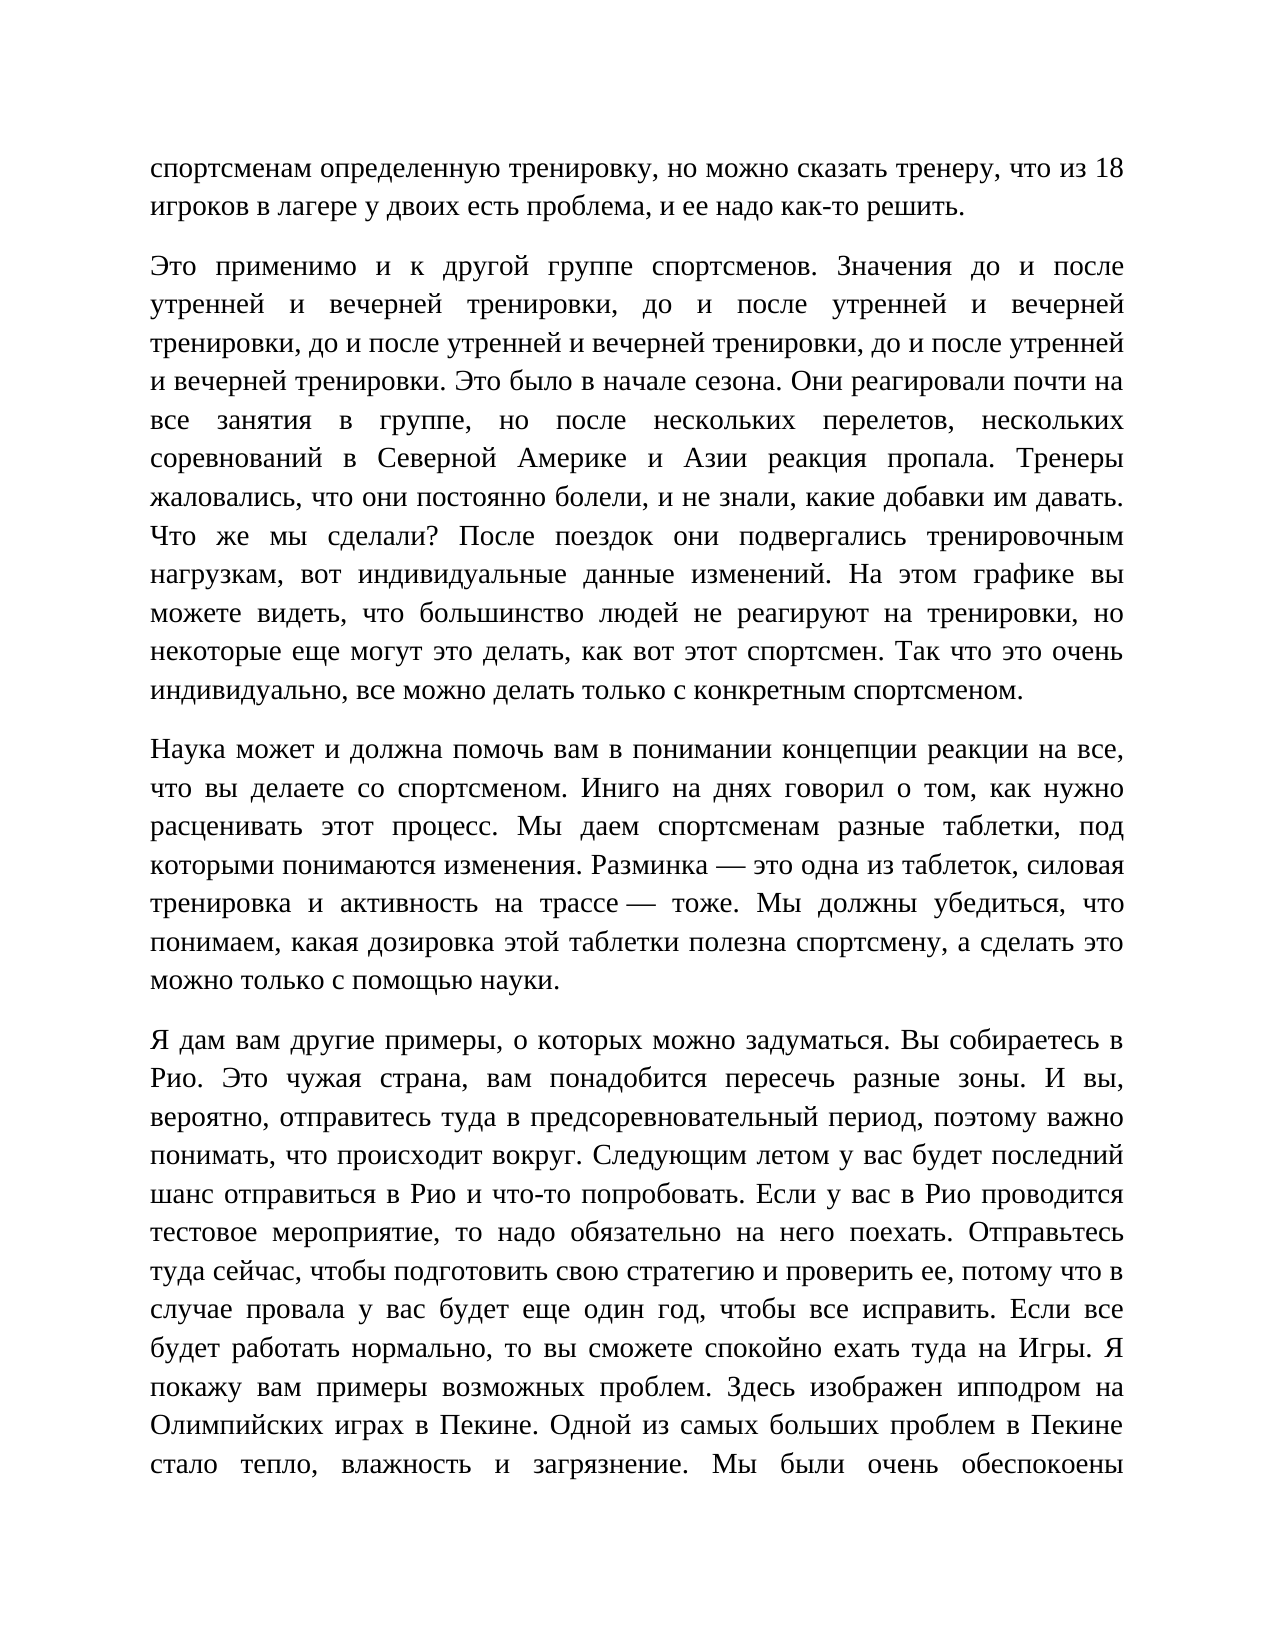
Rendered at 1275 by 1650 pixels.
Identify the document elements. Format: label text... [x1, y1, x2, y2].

text Наука может и должна помочь вам в понимании концепции реакции на все, что вы делаете со спортсменом. Иниго на днях говорил о том, как нужно расценивать этот процесс. Мы даем спортсменам разные таблетки, под которыми понимаются изменения. Разминка — это одна из таблеток, силовая тренировка и активность на трассе — тоже. Мы должны убедиться, что понимаем, какая дозировка этой таблетки полезна спортсмену, а сделать это можно только с помощью науки. [150, 731, 1125, 996]
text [150, 150, 1125, 222]
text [150, 1022, 1125, 1479]
text Это применимо и к другой группе спортсменов. Значения до и после утренней и вечерней тренировки, до и после утренней и вечерней тренировки, до и после утренней и вечерней тренировки, до и после утренней и вечерней тренировки. Это было в начале сезона. Они реагировали почти на все занятия в группе, но после нескольких перелетов, нескольких соревнований в Северной Америке и Азии реакция пропала. Тренеры жаловались, что они постоянно болели, и не знали, какие добавки им давать. Что же мы сделали? После поездок они подвергались тренировочным нагрузкам, вот индивидуальные данные изменений. На этом графике вы можете видеть, что большинство людей не реагируют на тренировки, но некоторые еще могут это делать, как вот этот спортсмен. Так что это очень индивидуально, все можно делать только с конкретным спортсменом. [150, 248, 1125, 705]
